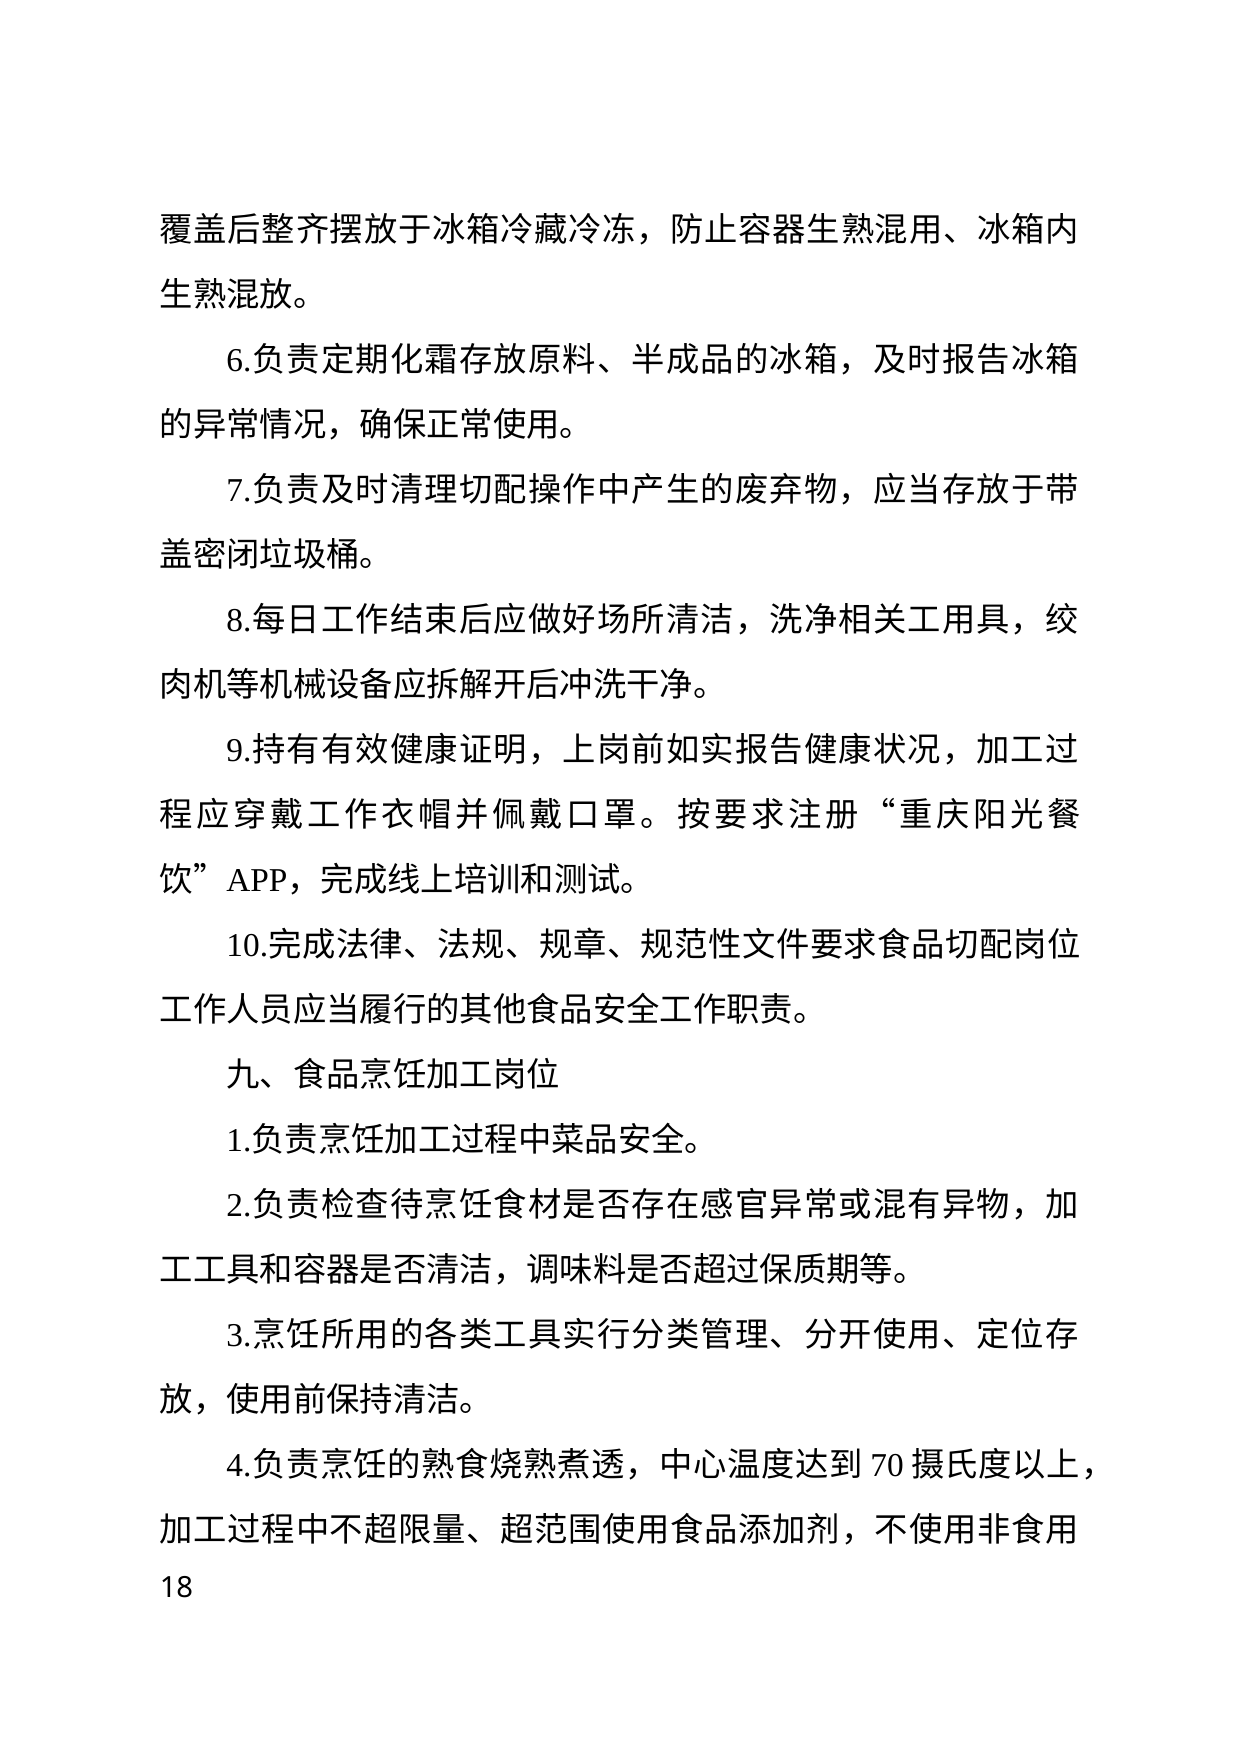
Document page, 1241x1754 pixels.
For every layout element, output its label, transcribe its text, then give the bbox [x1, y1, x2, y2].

text 6.负责定期化霜存放原料、半成品的冰箱，及时报告冰箱的异常情况，确保正常使用。 [159, 324, 1081, 454]
text 2.负责检查待烹饪食材是否存在感官异常或混有异物，加工工具和容器是否清洁，调味料是否超过保质期等。 [159, 1169, 1081, 1299]
text 9.持有有效健康证明，上岗前如实报告健康状况，加工过程应穿戴工作衣帽并佩戴口罩。按要求注册“重庆阳光餐饮”APP，完成线上培训和测试。 [159, 714, 1081, 909]
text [159, 194, 1081, 324]
text 10.完成法律、法规、规章、规范性文件要求食品切配岗位工作人员应当履行的其他食品安全工作职责。 [159, 909, 1081, 1039]
text 7.负责及时清理切配操作中产生的废弃物，应当存放于带盖密闭垃圾桶。 [159, 454, 1081, 584]
text 8.每日工作结束后应做好场所清洁，洗净相关工用具，绞肉机等机械设备应拆解开后冲洗干净。 [159, 584, 1081, 714]
text 3.烹饪所用的各类工具实行分类管理、分开使用、定位存放，使用前保持清洁。 [159, 1299, 1081, 1429]
text 1.负责烹饪加工过程中菜品安全。 [159, 1104, 1081, 1169]
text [159, 1429, 1081, 1559]
text 九、食品烹饪加工岗位 [159, 1039, 1081, 1104]
